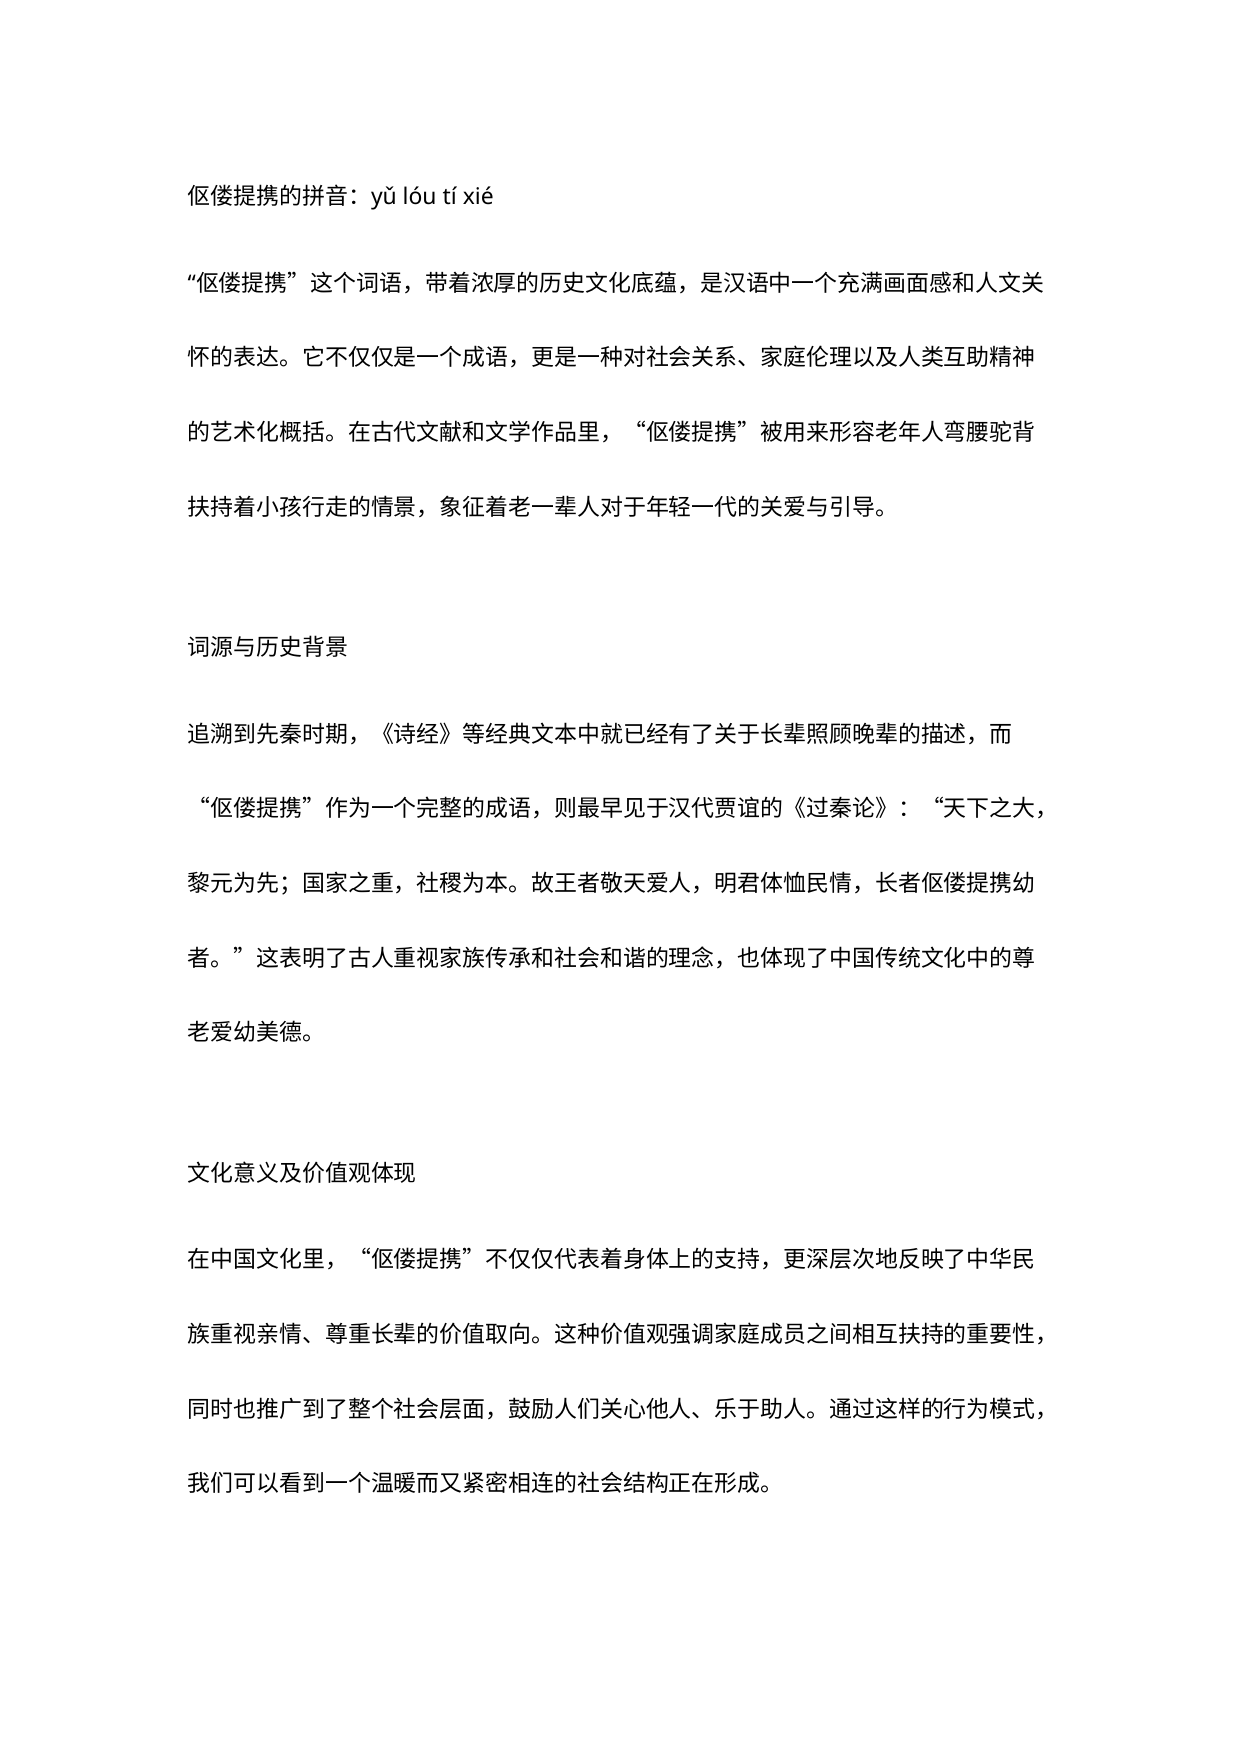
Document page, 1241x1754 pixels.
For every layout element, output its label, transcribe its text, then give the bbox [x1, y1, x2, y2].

text 伛偻提携的拼音：yǔ lóu tí xié [187, 162, 1053, 227]
text 文化意义及价值观体现 [187, 1139, 1053, 1204]
text “伛偻提携”这个词语，带着浓厚的历史文化底蕴，是汉语中一个充满画面感和人文关怀的表达。它不仅仅是一个成语，更是一种对社会关系、家庭伦理以及人类互助精神的艺术化概括。在古代文献和文学作品里，“伛偻提携”被用来形容老年人弯腰驼背扶持着小孩行走的情景，象征着老一辈人对于年轻一代的关爱与引导。 [187, 249, 1053, 538]
text 在中国文化里，“伛偻提携”不仅仅代表着身体上的支持，更深层次地反映了中华民族重视亲情、尊重长辈的价值取向。这种价值观强调家庭成员之间相互扶持的重要性，同时也推广到了整个社会层面，鼓励人们关心他人、乐于助人。通过这样的行为模式，我们可以看到一个温暖而又紧密相连的社会结构正在形成。 [187, 1225, 1053, 1514]
text 追溯到先秦时期，《诗经》等经典文本中就已经有了关于长辈照顾晚辈的描述，而“伛偻提携”作为一个完整的成语，则最早见于汉代贾谊的《过秦论》：“天下之大，黎元为先；国家之重，社稷为本。故王者敬天爱人，明君体恤民情，长者伛偻提携幼者。”这表明了古人重视家族传承和社会和谐的理念，也体现了中国传统文化中的尊老爱幼美德。 [187, 700, 1053, 1063]
text 词源与历史背景 [187, 613, 1053, 678]
